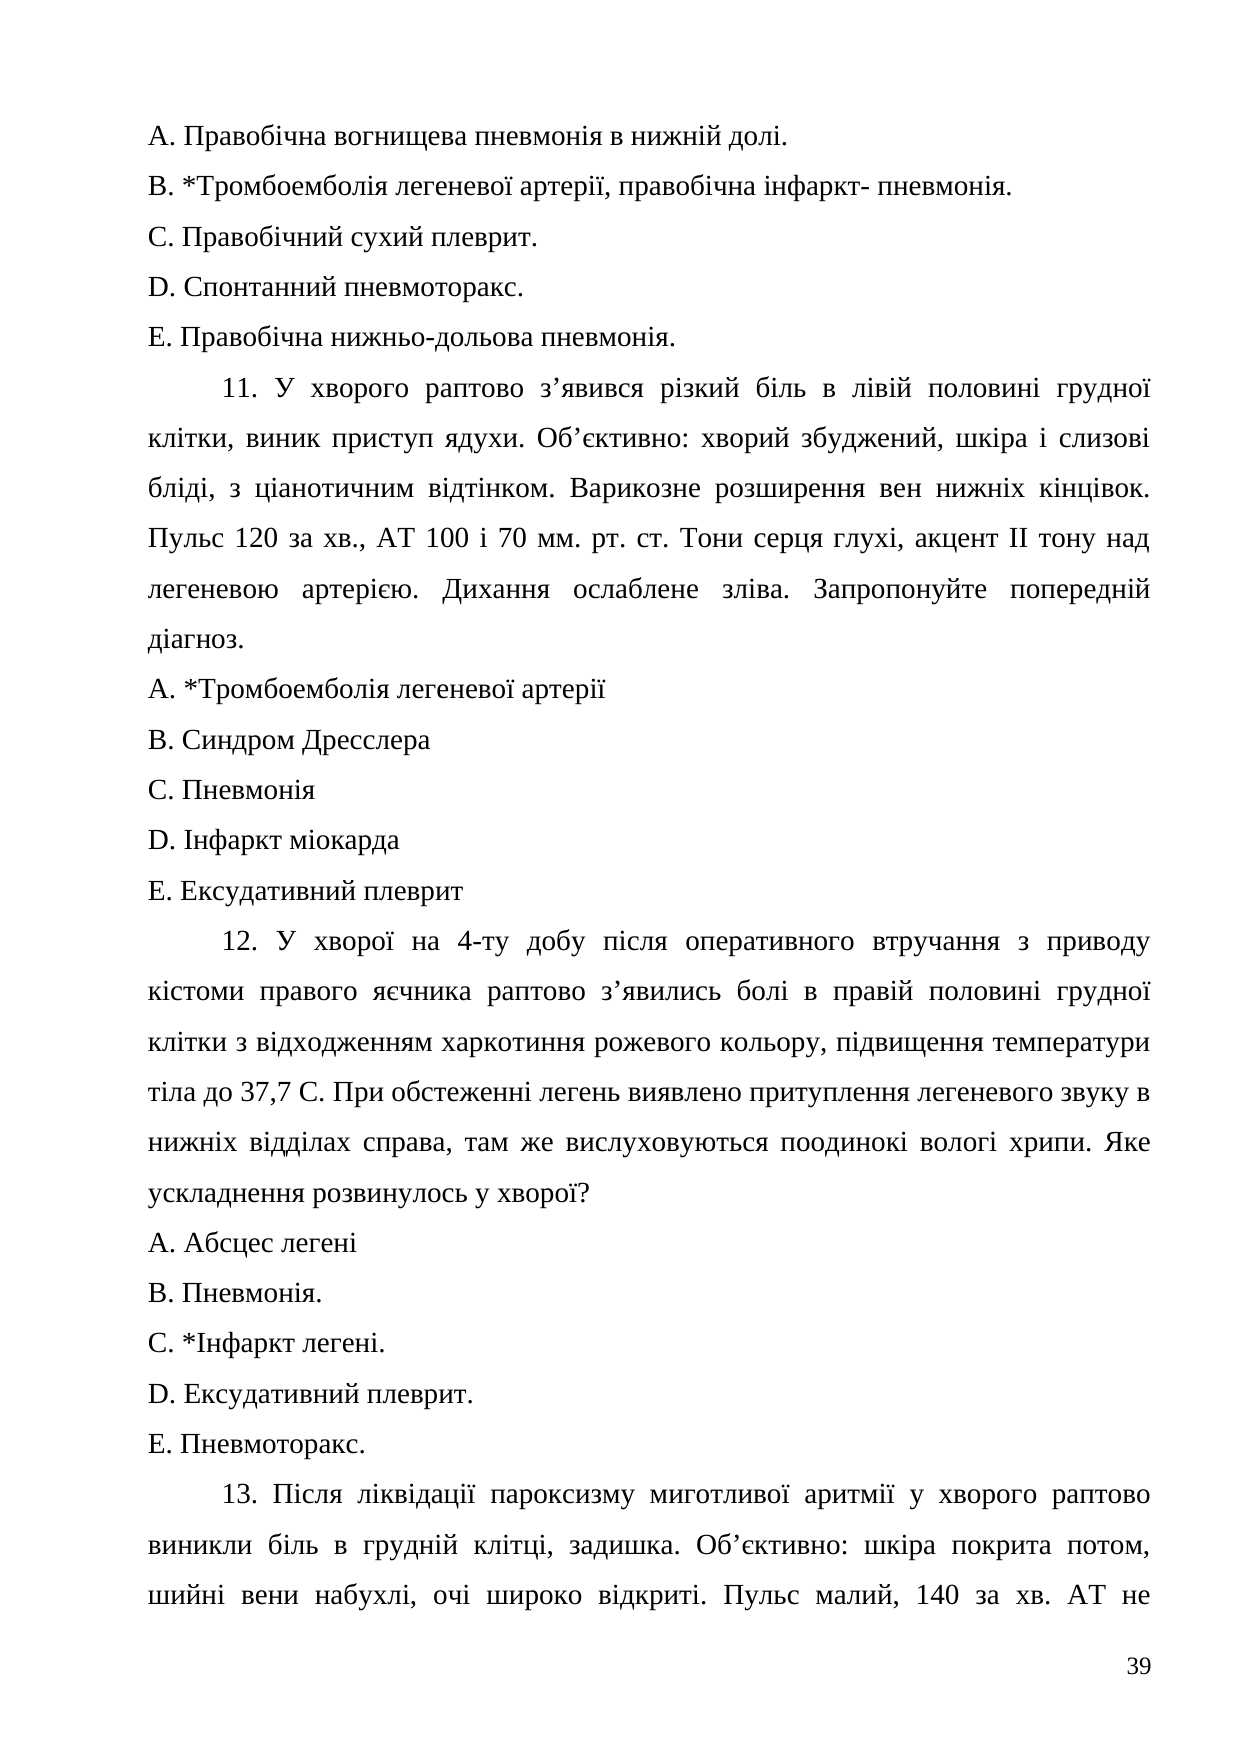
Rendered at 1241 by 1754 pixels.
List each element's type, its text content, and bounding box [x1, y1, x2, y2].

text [148, 1477, 1152, 1611]
text С. Пневмонія [148, 772, 1152, 806]
text Е. Пневмоторакс. [148, 1426, 1152, 1460]
text В. Пневмонія. [148, 1275, 1152, 1309]
text 12. У хворої на 4-ту добу після оперативного втручання з приводу кістоми правого яєчника раптово з’явились болі в правій половині грудної клітки з відходженням харкотиння рожевого кольору, підвищення температури тіла до 37,7 С. При обстеженні легень виявлено притуплення легеневого звуку в нижніх відділах справа, там же вислуховуються поодинокі вологі хрипи. Яке ускладнення розвинулось у хворої? [148, 923, 1152, 1208]
text А. Правобічна вогнищева пневмонія в нижній долі. [148, 118, 1152, 152]
text А. *Тромбоемболія легеневої артерії [148, 672, 1152, 705]
text С. Правобічний сухий плеврит. [148, 219, 1152, 252]
text D. Спонтанний пневмоторакс. [148, 269, 1152, 303]
text 11. У хворого раптово з’явився різкий біль в лівій половині грудної клітки, виник приступ ядухи. Об’єктивно: хворий збуджений, шкіра і слизові бліді, з ціанотичним відтінком. Варикозне розширення вен нижніх кінцівок. Пульс 120 за хв., АТ 100 і 70 мм. рт. ст. Тони серця глухі, акцент ІІ тону над легеневою артерією. Дихання ослаблене зліва. Запропонуйте попередній діагноз. [148, 370, 1152, 655]
text Е. Правобічна нижньо-дольова пневмонія. [148, 319, 1152, 353]
text А. Абсцес легені [148, 1225, 1152, 1258]
text С. *Інфаркт легені. [148, 1326, 1152, 1359]
text В. Синдром Дресслера [148, 722, 1152, 755]
text D. Інфаркт міокарда [148, 822, 1152, 856]
text В. *Тромбоемболія легеневої артерії, правобічна інфаркт- пневмонія. [148, 168, 1152, 202]
text Е. Ексудативний плеврит [148, 873, 1152, 906]
text D. Ексудативний плеврит. [148, 1376, 1152, 1409]
